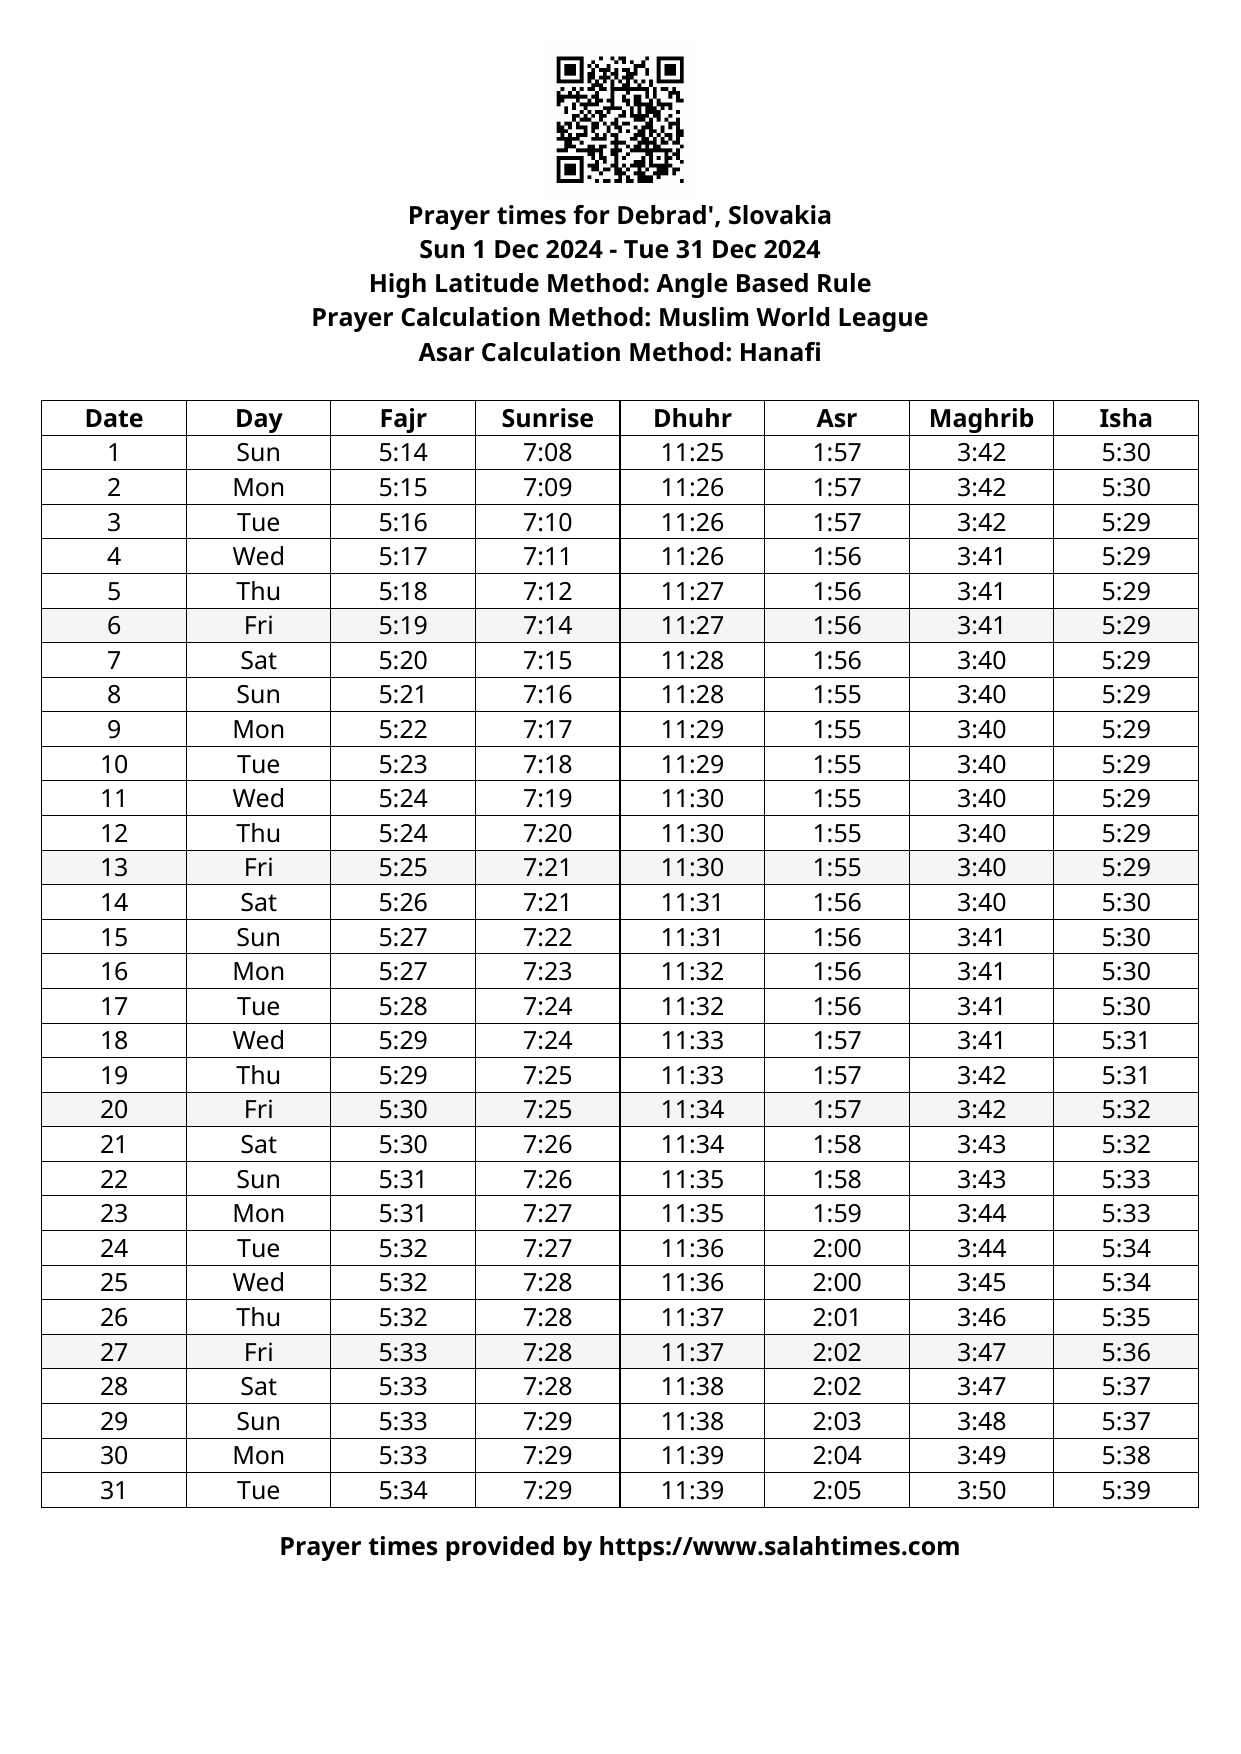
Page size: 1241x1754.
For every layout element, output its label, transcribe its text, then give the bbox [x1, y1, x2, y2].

table_cell 1:57 [765, 1058, 909, 1092]
table_cell 30 [42, 1439, 186, 1472]
table_cell 22 [42, 1162, 186, 1195]
text High Latitude Method: Angle Based Rule [42, 266, 1198, 300]
table_cell 11 [42, 781, 186, 815]
table_cell 5:29 [331, 1058, 475, 1092]
table_cell 1:57 [765, 470, 909, 504]
table_cell 5:34 [1054, 1266, 1198, 1299]
table_cell 7:25 [476, 1093, 619, 1126]
table_cell 2:05 [765, 1473, 909, 1507]
table_cell 2:04 [765, 1439, 909, 1472]
table_cell 7:27 [476, 1196, 619, 1230]
table_cell 25 [42, 1266, 186, 1299]
table_cell 5:30 [1054, 954, 1198, 988]
table_header Fajr [331, 401, 475, 434]
table_cell 11:37 [621, 1335, 764, 1368]
table_cell 3:40 [910, 747, 1053, 780]
table_cell 11:32 [621, 954, 764, 988]
table_cell 11:26 [621, 470, 764, 504]
table_cell 11:29 [621, 747, 764, 780]
table_cell Sat [187, 885, 330, 919]
table_cell 11:27 [621, 574, 764, 607]
table_cell 9 [42, 712, 186, 746]
table_cell 11:38 [621, 1404, 764, 1437]
table_cell 3:42 [910, 1058, 1053, 1092]
table_cell 14 [42, 885, 186, 919]
table_cell 11:33 [621, 1024, 764, 1057]
table_cell 11:39 [621, 1439, 764, 1472]
table_cell 5:37 [1054, 1404, 1198, 1437]
table_cell 7:24 [476, 989, 619, 1022]
table_cell 1:55 [765, 712, 909, 746]
table_cell 5:34 [1054, 1231, 1198, 1264]
table_cell 11:36 [621, 1266, 764, 1299]
table_cell 3:40 [910, 851, 1053, 884]
table_cell Mon [187, 954, 330, 988]
table_cell 11:30 [621, 816, 764, 849]
table_cell Wed [187, 781, 330, 815]
table_cell 11:37 [621, 1300, 764, 1334]
table_cell 7:15 [476, 643, 619, 677]
table_cell 3:41 [910, 989, 1053, 1022]
table_cell 5:32 [1054, 1093, 1198, 1126]
table_cell Fri [187, 609, 330, 642]
table_cell 5:30 [1054, 436, 1198, 469]
table_cell 31 [42, 1473, 186, 1507]
table_cell 11:29 [621, 712, 764, 746]
table_cell 11:26 [621, 505, 764, 538]
table_cell 3:40 [910, 712, 1053, 746]
table_cell 2 [42, 470, 186, 504]
table_cell 3:43 [910, 1127, 1053, 1161]
text Sun 1 Dec 2024 - Tue 31 Dec 2024 [42, 232, 1198, 266]
table_cell 5:33 [1054, 1196, 1198, 1230]
table_cell 7:10 [476, 505, 619, 538]
table_cell 7:29 [476, 1473, 619, 1507]
table_cell Sat [187, 1369, 330, 1403]
table_cell 5:30 [331, 1093, 475, 1126]
table_cell 3:41 [910, 920, 1053, 953]
table_cell 7:24 [476, 1024, 619, 1057]
table_cell 17 [42, 989, 186, 1022]
table_cell 3:47 [910, 1335, 1053, 1368]
table_cell Sun [187, 436, 330, 469]
table_cell 5:37 [1054, 1369, 1198, 1403]
table_cell 5:29 [1054, 539, 1198, 573]
table_cell Sat [187, 1127, 330, 1161]
table_cell 3:40 [910, 678, 1053, 711]
table_cell 5:33 [331, 1439, 475, 1472]
table_cell 1:57 [765, 505, 909, 538]
table_cell 18 [42, 1024, 186, 1057]
text Prayer times provided by https://www.salahtimes.com [42, 1528, 1198, 1563]
table_cell 7:17 [476, 712, 619, 746]
table_cell 10 [42, 747, 186, 780]
table_cell 7:11 [476, 539, 619, 573]
table_cell 20 [42, 1093, 186, 1126]
table_cell 3:41 [910, 954, 1053, 988]
table_cell 5:20 [331, 643, 475, 677]
table_cell 3:46 [910, 1300, 1053, 1334]
table_cell 3:47 [910, 1369, 1053, 1403]
table_cell 7:09 [476, 470, 619, 504]
table_cell Sat [187, 643, 330, 677]
table_cell 7:12 [476, 574, 619, 607]
table_cell 3:40 [910, 816, 1053, 849]
table_cell 1:57 [765, 1024, 909, 1057]
table_cell 7:20 [476, 816, 619, 849]
table_cell 1:56 [765, 885, 909, 919]
table_cell 7:28 [476, 1335, 619, 1368]
table_cell 1:55 [765, 781, 909, 815]
table_cell 3:48 [910, 1404, 1053, 1437]
table_cell 5:31 [1054, 1024, 1198, 1057]
table_cell 5:33 [1054, 1162, 1198, 1195]
table_cell 3:49 [910, 1439, 1053, 1472]
table_cell 7:23 [476, 954, 619, 988]
table_cell 7 [42, 643, 186, 677]
table_cell 3:40 [910, 643, 1053, 677]
table_cell 5:24 [331, 781, 475, 815]
table_cell 5:30 [1054, 885, 1198, 919]
table_cell 19 [42, 1058, 186, 1092]
table_cell 3:41 [910, 1024, 1053, 1057]
table_cell Wed [187, 1024, 330, 1057]
table_cell 5:29 [1054, 505, 1198, 538]
table_cell 5:32 [1054, 1127, 1198, 1161]
table_cell 1:55 [765, 678, 909, 711]
picture [542, 41, 699, 198]
table_cell 7:28 [476, 1369, 619, 1403]
table_cell 5:15 [331, 470, 475, 504]
table_cell 5:33 [331, 1404, 475, 1437]
table_cell 2:00 [765, 1231, 909, 1264]
table_cell 5:25 [331, 851, 475, 884]
table_cell 3 [42, 505, 186, 538]
table_cell 23 [42, 1196, 186, 1230]
table_cell 3:42 [910, 505, 1053, 538]
table_cell 3:42 [910, 1093, 1053, 1126]
table_cell 29 [42, 1404, 186, 1437]
text Prayer times for Debrad', Slovakia [42, 198, 1198, 232]
table_cell 5:31 [1054, 1058, 1198, 1092]
table_cell Thu [187, 1300, 330, 1334]
table_cell 1:58 [765, 1162, 909, 1195]
table_cell 5:19 [331, 609, 475, 642]
table_cell 5:18 [331, 574, 475, 607]
table_cell Mon [187, 1196, 330, 1230]
table_cell 11:32 [621, 989, 764, 1022]
table_cell 11:34 [621, 1093, 764, 1126]
table_cell 5:33 [331, 1335, 475, 1368]
table_cell 5:33 [331, 1369, 475, 1403]
table_cell Mon [187, 470, 330, 504]
table_cell 3:40 [910, 781, 1053, 815]
table_cell 7:22 [476, 920, 619, 953]
table_cell Sun [187, 920, 330, 953]
table_cell 11:35 [621, 1162, 764, 1195]
table_cell Tue [187, 1473, 330, 1507]
table_cell 11:34 [621, 1127, 764, 1161]
table_cell 8 [42, 678, 186, 711]
table_cell 5:23 [331, 747, 475, 780]
table_cell 7:28 [476, 1300, 619, 1334]
table_cell 6 [42, 609, 186, 642]
table_cell 3:40 [910, 885, 1053, 919]
table_cell 11:36 [621, 1231, 764, 1264]
table_cell 3:41 [910, 574, 1053, 607]
table_cell Sun [187, 1404, 330, 1437]
table_cell 3:42 [910, 436, 1053, 469]
table_cell 3:50 [910, 1473, 1053, 1507]
table_cell Thu [187, 816, 330, 849]
table_cell 1:56 [765, 539, 909, 573]
table_cell 5:29 [331, 1024, 475, 1057]
table_cell 26 [42, 1300, 186, 1334]
table_cell Fri [187, 851, 330, 884]
table_cell 15 [42, 920, 186, 953]
table_cell 2:02 [765, 1369, 909, 1403]
table_cell 5:29 [1054, 781, 1198, 815]
table_cell 5:30 [1054, 470, 1198, 504]
table_cell 5:31 [331, 1196, 475, 1230]
table_cell 3:45 [910, 1266, 1053, 1299]
table_header Date [42, 401, 186, 434]
table_cell 11:30 [621, 851, 764, 884]
table_cell 3:41 [910, 609, 1053, 642]
table_cell 1:57 [765, 436, 909, 469]
table_cell 1:59 [765, 1196, 909, 1230]
table_cell 5:30 [331, 1127, 475, 1161]
table_cell 7:16 [476, 678, 619, 711]
table_cell 11:31 [621, 920, 764, 953]
table_cell 2:01 [765, 1300, 909, 1334]
table_cell 12 [42, 816, 186, 849]
table_cell 5:29 [1054, 678, 1198, 711]
table_cell 7:19 [476, 781, 619, 815]
table_cell Tue [187, 747, 330, 780]
table_cell 3:41 [910, 539, 1053, 573]
table_cell 5 [42, 574, 186, 607]
table_cell 11:30 [621, 781, 764, 815]
table_cell 7:27 [476, 1231, 619, 1264]
table_cell 7:29 [476, 1404, 619, 1437]
table_cell 7:14 [476, 609, 619, 642]
table_cell Fri [187, 1335, 330, 1368]
table_cell Thu [187, 1058, 330, 1092]
table_cell 3:44 [910, 1196, 1053, 1230]
table_cell 5:28 [331, 989, 475, 1022]
table_cell 5:21 [331, 678, 475, 711]
table_cell 3:43 [910, 1162, 1053, 1195]
table_cell 11:39 [621, 1473, 764, 1507]
table_cell 16 [42, 954, 186, 988]
table_header Sunrise [476, 401, 619, 434]
table_cell 5:31 [331, 1162, 475, 1195]
table_cell 11:33 [621, 1058, 764, 1092]
table_cell 7:18 [476, 747, 619, 780]
table_cell Wed [187, 539, 330, 573]
table_cell 1:56 [765, 643, 909, 677]
table_cell 7:08 [476, 436, 619, 469]
table_cell 11:28 [621, 643, 764, 677]
table_cell 1:56 [765, 574, 909, 607]
table_cell 3:44 [910, 1231, 1053, 1264]
table_cell 7:26 [476, 1127, 619, 1161]
table_header Dhuhr [621, 401, 764, 434]
table_cell 1:55 [765, 851, 909, 884]
table_cell 1:56 [765, 920, 909, 953]
table_cell 5:27 [331, 920, 475, 953]
table_cell 5:29 [1054, 574, 1198, 607]
table_cell 1:56 [765, 954, 909, 988]
text Prayer Calculation Method: Muslim World League [42, 300, 1198, 334]
table_cell 1 [42, 436, 186, 469]
table_cell 5:32 [331, 1300, 475, 1334]
table_cell 5:35 [1054, 1300, 1198, 1334]
table_cell 5:39 [1054, 1473, 1198, 1507]
table_cell 5:14 [331, 436, 475, 469]
table_cell 27 [42, 1335, 186, 1368]
table_cell Wed [187, 1266, 330, 1299]
table_cell 1:57 [765, 1093, 909, 1126]
table_cell 1:55 [765, 747, 909, 780]
table_cell 5:36 [1054, 1335, 1198, 1368]
table_cell 11:35 [621, 1196, 764, 1230]
table_cell Tue [187, 505, 330, 538]
table_cell 5:16 [331, 505, 475, 538]
text Asar Calculation Method: Hanafi [42, 334, 1198, 368]
table_cell 5:34 [331, 1473, 475, 1507]
table_cell 5:32 [331, 1231, 475, 1264]
table_cell 2:00 [765, 1266, 909, 1299]
table_cell 7:21 [476, 851, 619, 884]
table_cell 1:56 [765, 609, 909, 642]
table_cell 7:28 [476, 1266, 619, 1299]
table_cell 5:26 [331, 885, 475, 919]
table_cell Mon [187, 1439, 330, 1472]
table_cell 1:56 [765, 989, 909, 1022]
table_cell 28 [42, 1369, 186, 1403]
table_cell 1:55 [765, 816, 909, 849]
table_cell 21 [42, 1127, 186, 1161]
table_cell Mon [187, 712, 330, 746]
table_cell 5:38 [1054, 1439, 1198, 1472]
table_cell Tue [187, 989, 330, 1022]
table_header Asr [765, 401, 909, 434]
table_cell 5:24 [331, 816, 475, 849]
table_cell 3:42 [910, 470, 1053, 504]
table_cell 5:30 [1054, 920, 1198, 953]
table_header Day [187, 401, 330, 434]
table_cell 5:30 [1054, 989, 1198, 1022]
table_cell 11:31 [621, 885, 764, 919]
table_cell 5:17 [331, 539, 475, 573]
table_cell 11:28 [621, 678, 764, 711]
table_cell 7:25 [476, 1058, 619, 1092]
table_cell 11:27 [621, 609, 764, 642]
table_cell 5:32 [331, 1266, 475, 1299]
table_cell 7:21 [476, 885, 619, 919]
table_cell 5:29 [1054, 747, 1198, 780]
table_cell Fri [187, 1093, 330, 1126]
table_cell 11:38 [621, 1369, 764, 1403]
table_cell 5:27 [331, 954, 475, 988]
table_header Maghrib [910, 401, 1053, 434]
table_cell Tue [187, 1231, 330, 1264]
table_cell Sun [187, 678, 330, 711]
table_cell 5:29 [1054, 609, 1198, 642]
table_cell 7:26 [476, 1162, 619, 1195]
table_cell 5:29 [1054, 816, 1198, 849]
table_cell 5:29 [1054, 851, 1198, 884]
table_cell 5:22 [331, 712, 475, 746]
table_cell Thu [187, 574, 330, 607]
table_cell 11:25 [621, 436, 764, 469]
table_cell 13 [42, 851, 186, 884]
table_cell 5:29 [1054, 712, 1198, 746]
table_cell 24 [42, 1231, 186, 1264]
table_cell Sun [187, 1162, 330, 1195]
table_cell 2:02 [765, 1335, 909, 1368]
table_header Isha [1054, 401, 1198, 434]
table_cell 4 [42, 539, 186, 573]
table_cell 11:26 [621, 539, 764, 573]
table_cell 7:29 [476, 1439, 619, 1472]
table_cell 5:29 [1054, 643, 1198, 677]
table_cell 1:58 [765, 1127, 909, 1161]
table_cell 2:03 [765, 1404, 909, 1437]
